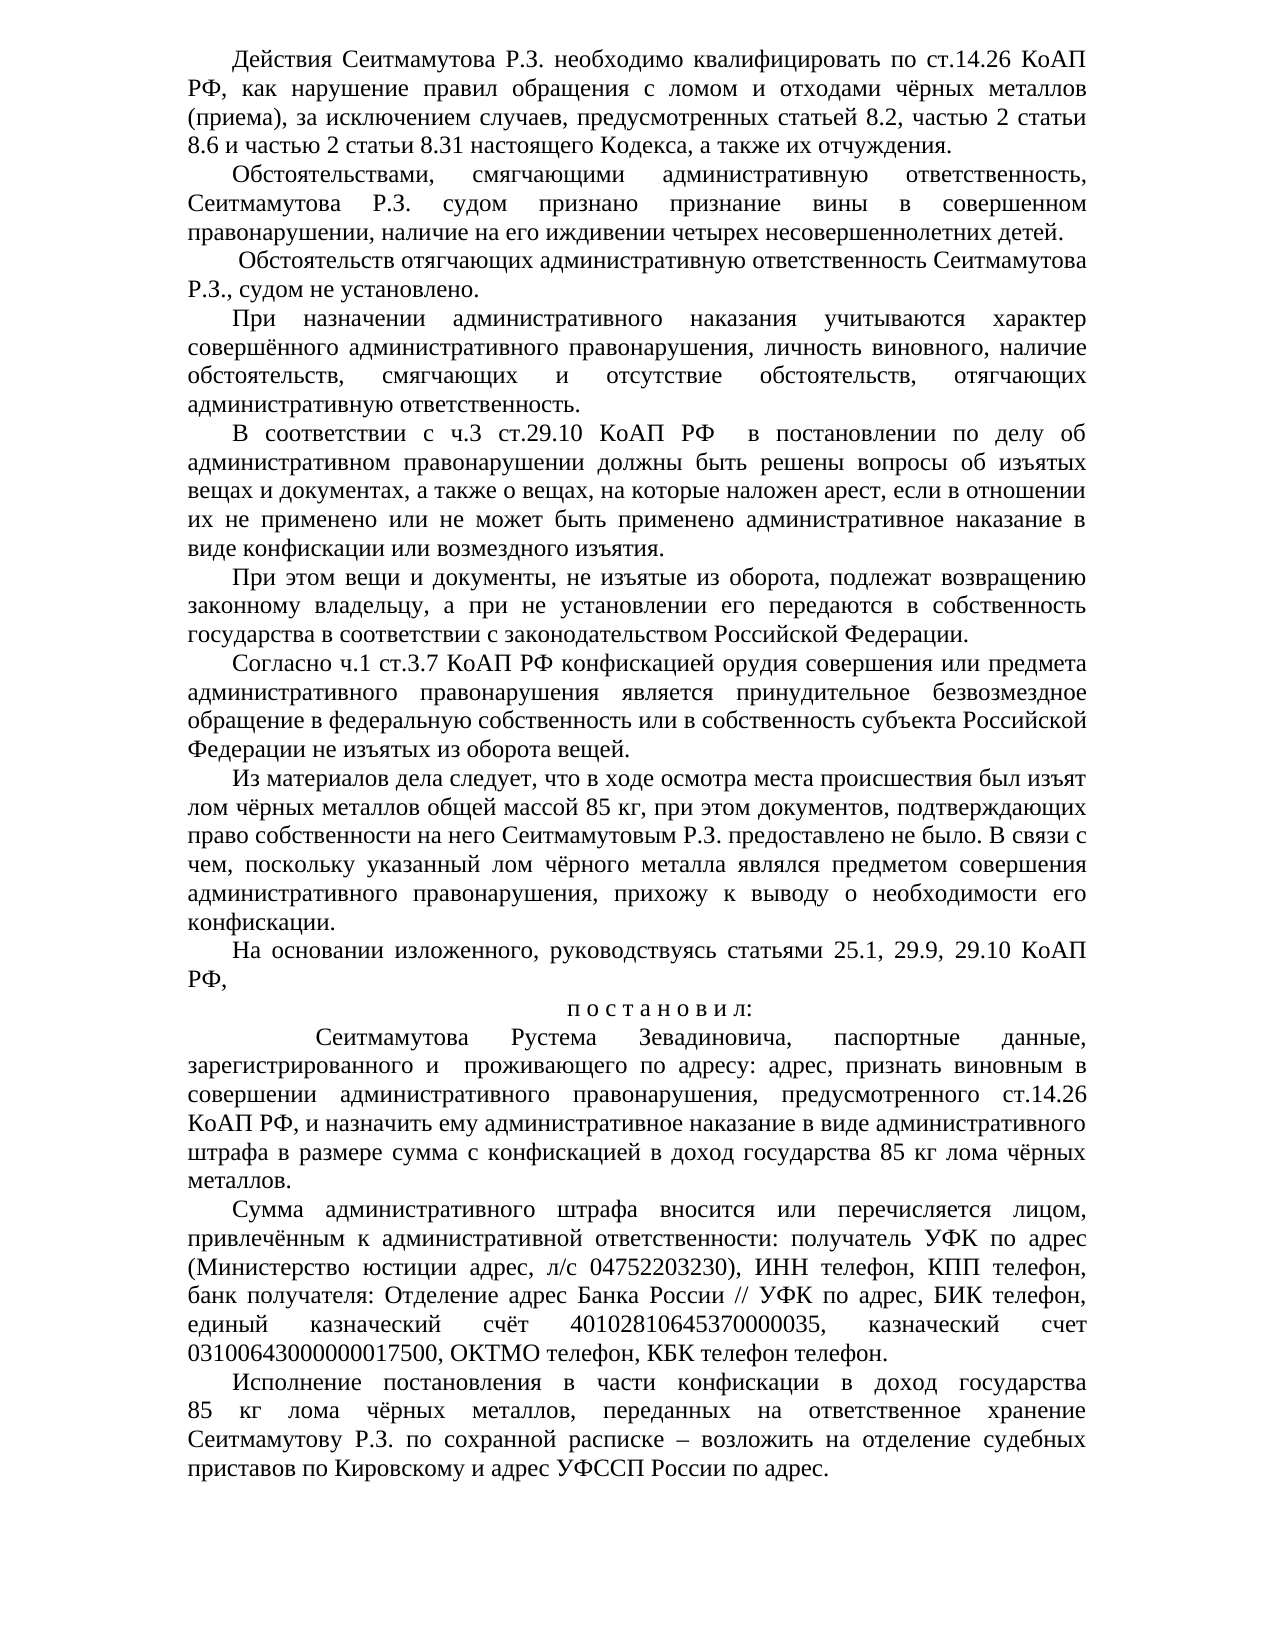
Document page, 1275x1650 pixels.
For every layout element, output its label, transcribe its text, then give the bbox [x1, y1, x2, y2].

text Обстоятельствами, смягчающими административную ответственность, Сеитмамутова Р.З. судом признано признание вины в совершенном правонарушении, наличие на его иждивении четырех несовершеннолетних детей. [187, 159, 1087, 246]
text п о с т а н о в и л: [187, 993, 1087, 1022]
text Действия Сеитмамутова Р.З. необходимо квалифицировать по ст.14.26 КоАП РФ, как нарушение правил обращения с ломом и отходами чёрных металлов (приема), за исключением случаев, предусмотренных статьей 8.2, частью 2 статьи 8.6 и частью 2 статьи 8.31 настоящего Кодекса, а также их отчуждения. [187, 44, 1087, 159]
text При этом вещи и документы, не изъятые из оборота, подлежат возвращению законному владельцу, а при не установлении его передаются в собственность государства в соответствии с законодательством Российской Федерации. [187, 562, 1087, 648]
text Сумма административного штрафа вносится или перечисляется лицом, привлечённым к административной ответственности: получатель УФК по адрес (Министерство юстиции адрес, л/с 04752203230), ИНН телефон, КПП телефон, банк получателя: Отделение адрес Банка России // УФК по адрес, БИК телефон, единый казначеский счёт 40102810645370000035, казначеский счет 03100643000000017500, ОКТМО телефон, КБК телефон телефон. [187, 1194, 1087, 1367]
text Исполнение постановления в части конфискации в доход государства 85 кг лома чёрных металлов, переданных на ответственное хранение Сеитмамутову Р.З. по сохранной расписке – возложить на отделение судебных приставов по Кировскому и адрес УФССП России по адрес. [187, 1367, 1087, 1482]
text На основании изложенного, руководствуясь статьями 25.1, 29.9, 29.10 КоАП РФ, [187, 936, 1087, 993]
text Обстоятельств отягчающих административную ответственность Сеитмамутова Р.З., судом не установлено. [187, 246, 1087, 303]
text Согласно ч.1 ст.3.7 КоАП РФ конфискацией орудия совершения или предмета административного правонарушения является принудительное безвозмездное обращение в федеральную собственность или в собственность субъекта Российской Федерации не изъятых из оборота вещей. [187, 648, 1087, 763]
text При назначении административного наказания учитываются характер совершённого административного правонарушения, личность виновного, наличие обстоятельств, смягчающих и отсутствие обстоятельств, отягчающих административную ответственность. [187, 303, 1087, 418]
text Сеитмамутова Рустема Зевадиновича, паспортные данные, зарегистрированного и проживающего по адресу: адрес, признать виновным в совершении административного правонарушения, предусмотренного ст.14.26 КоАП РФ, и назначить ему административное наказание в виде административного штрафа в размере сумма с конфискацией в доход государства 85 кг лома чёрных металлов. [187, 1022, 1087, 1194]
text В соответствии с ч.3 ст.29.10 КоАП РФ в постановлении по делу об административном правонарушении должны быть решены вопросы об изъятых вещах и документах, а также о вещах, на которые наложен арест, если в отношении их не применено или не может быть применено административное наказание в виде конфискации или возмездного изъятия. [187, 418, 1087, 562]
text Из материалов дела следует, что в ходе осмотра места происшествия был изъят лом чёрных металлов общей массой 85 кг, при этом документов, подтверждающих право собственности на него Сеитмамутовым Р.З. предоставлено не было. В связи с чем, поскольку указанный лом чёрного металла являлся предметом совершения административного правонарушения, прихожу к выводу о необходимости его конфискации. [187, 763, 1087, 936]
